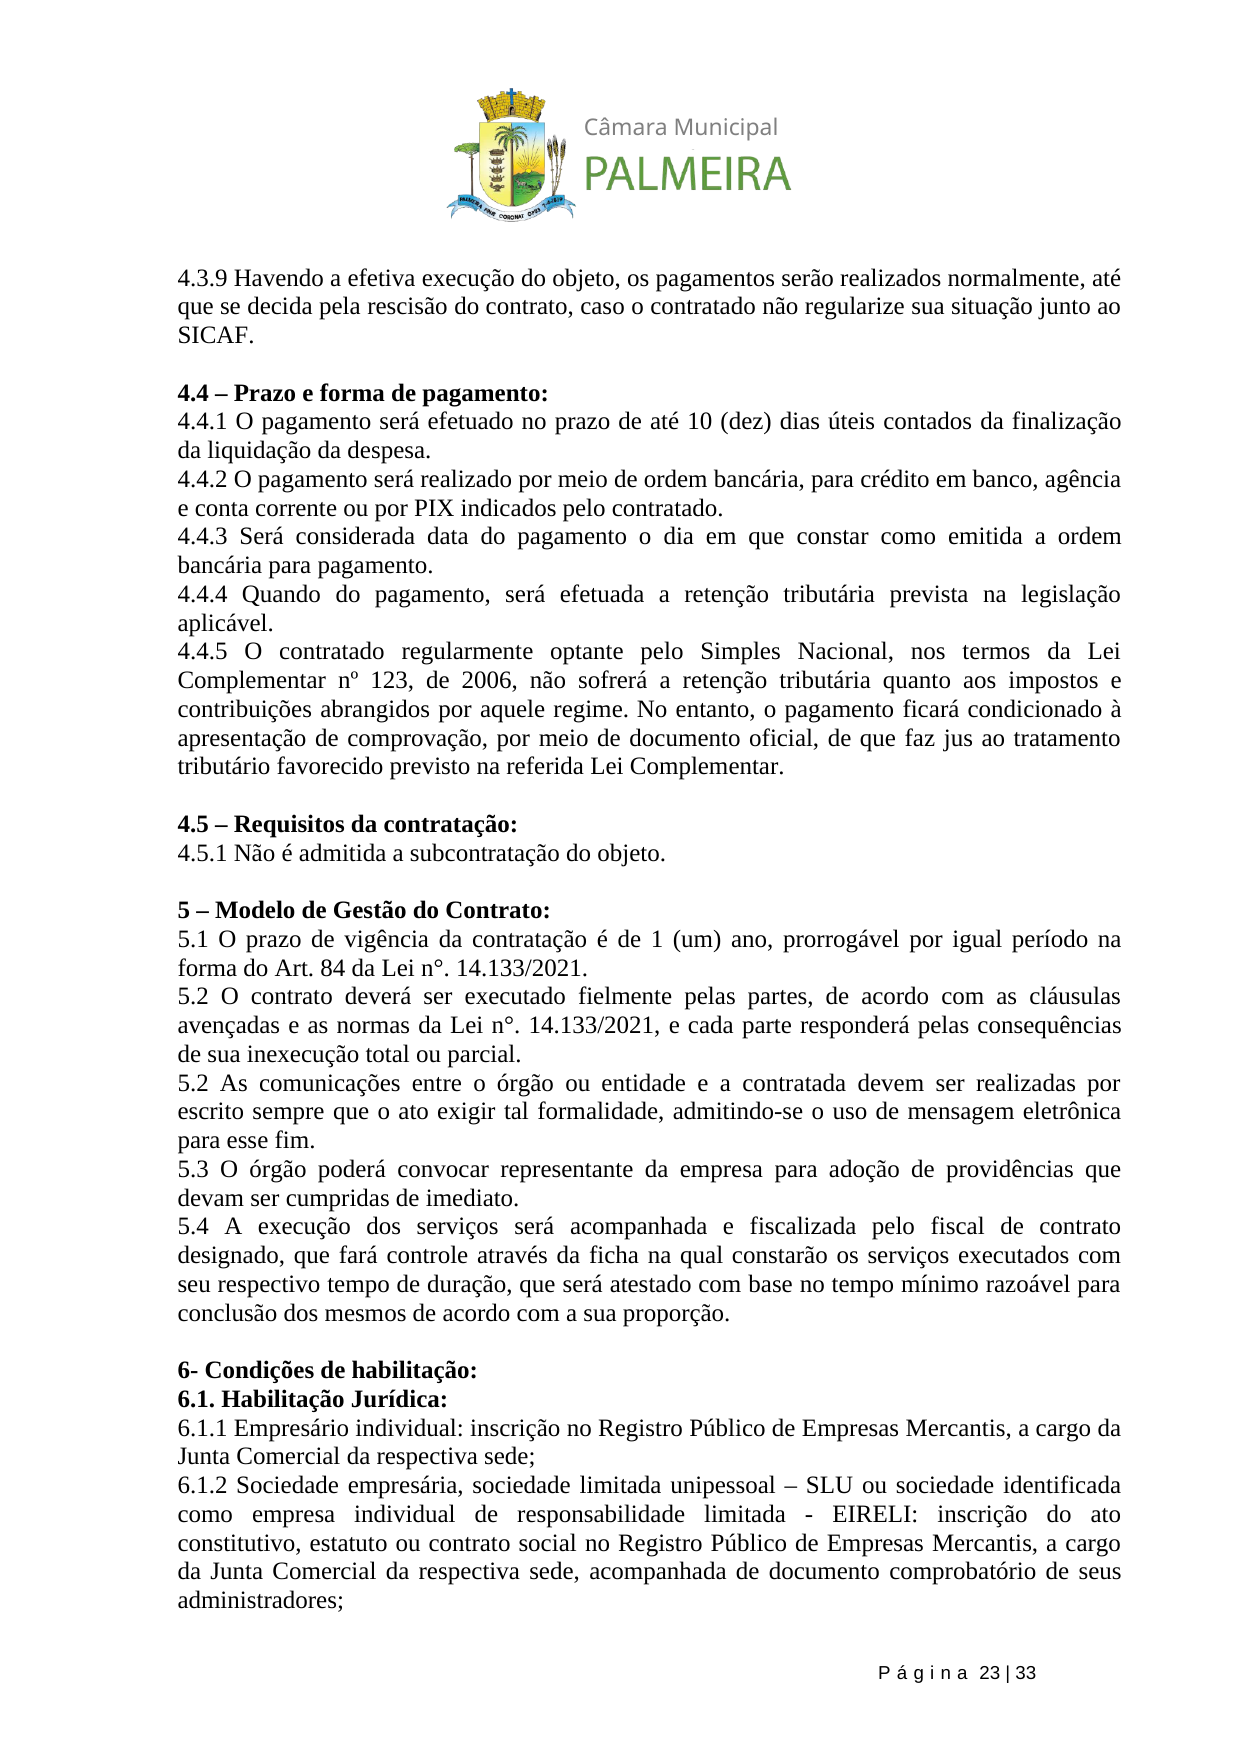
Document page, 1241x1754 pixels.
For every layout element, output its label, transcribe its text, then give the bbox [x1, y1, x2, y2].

list 4.4.4 Quando do pagamento, será efetuada a retenção tributária prevista na legislação aplicável. [177, 579, 1122, 636]
text 4.5.1 Não é admitida a subcontratação do objeto. [177, 838, 1063, 866]
list 5.3 O órgão poderá convocar representante da empresa para adoção de providências que devam ser cumpridas de imediato. [177, 1154, 1122, 1211]
list 5.2 As comunicações entre o órgão ou entidade e a contratada devem ser realizadas por escrito sempre que o ato exigir tal formalidade, admitindo-se o uso de mensagem eletrônica para esse fim. [177, 1068, 1122, 1154]
list 4.4.1 O pagamento será efetuado no prazo de até 10 (dez) dias úteis contados da finalização da liquidação da despesa. [177, 406, 1122, 464]
list 5.4 A execução dos serviços será acompanhada e fiscalizada pelo fiscal de contrato designado, que fará controle através da ficha na qual constarão os serviços executados com seu respectivo tempo de duração, que será atestado com base no tempo mínimo razoável para conclusão dos mesmos de acordo com a sua proporção. [177, 1211, 1122, 1326]
text 6- Condições de habilitação: [177, 1355, 1122, 1384]
text 4.5 – Requisitos da contratação: [177, 809, 1063, 838]
list 5.1 O prazo de vigência da contratação é de 1 (um) ano, prorrogável por igual período na forma do Art. 84 da Lei n°. 14.133/2021. [177, 924, 1122, 981]
text 5 – Modelo de Gestão do Contrato: [177, 895, 1122, 924]
text 4.4.5 O contratado regularmente optante pelo Simples Nacional, nos termos da Lei Complementar nº 123, de 2006, não sofrerá a retenção tributária quanto aos impostos e contribuições abrangidos por aquele regime. No entanto, o pagamento ficará condicionado à apresentação de comprovação, por meio de documento oficial, de que faz jus ao tratamento tributário favorecido previsto na referida Lei Complementar. [177, 636, 1122, 780]
picture [443, 86, 797, 232]
list 6.1.2 Sociedade empresária, sociedade limitada unipessoal – SLU ou sociedade identificada como empresa individual de responsabilidade limitada - EIRELI: inscrição do ato constitutivo, estatuto ou contrato social no Registro Público de Empresas Mercantis, a cargo da Junta Comercial da respectiva sede, acompanhada de documento comprobatório de seus administradores; [177, 1470, 1122, 1614]
text 6.1. Habilitação Jurídica: [177, 1384, 1122, 1413]
list 4.4.3 Será considerada data do pagamento o dia em que constar como emitida a ordem bancária para pagamento. [177, 521, 1122, 579]
list 5.2 O contrato deverá ser executado fielmente pelas partes, de acordo com as cláusulas avençadas e as normas da Lei n°. 14.133/2021, e cada parte responderá pelas consequências de sua inexecução total ou parcial. [177, 981, 1122, 1068]
list 6.1.1 Empresário individual: inscrição no Registro Público de Empresas Mercantis, a cargo da Junta Comercial da respectiva sede; [177, 1413, 1122, 1470]
list 4.3.9 Havendo a efetiva execução do objeto, os pagamentos serão realizados normalmente, até que se decida pela rescisão do contrato, caso o contratado não regularize sua situação junto ao SICAF. [177, 263, 1122, 349]
text 4.4 – Prazo e forma de pagamento: [177, 378, 1122, 406]
list 4.4.2 O pagamento será realizado por meio de ordem bancária, para crédito em banco, agência e conta corrente ou por PIX indicados pelo contratado. [177, 464, 1122, 521]
